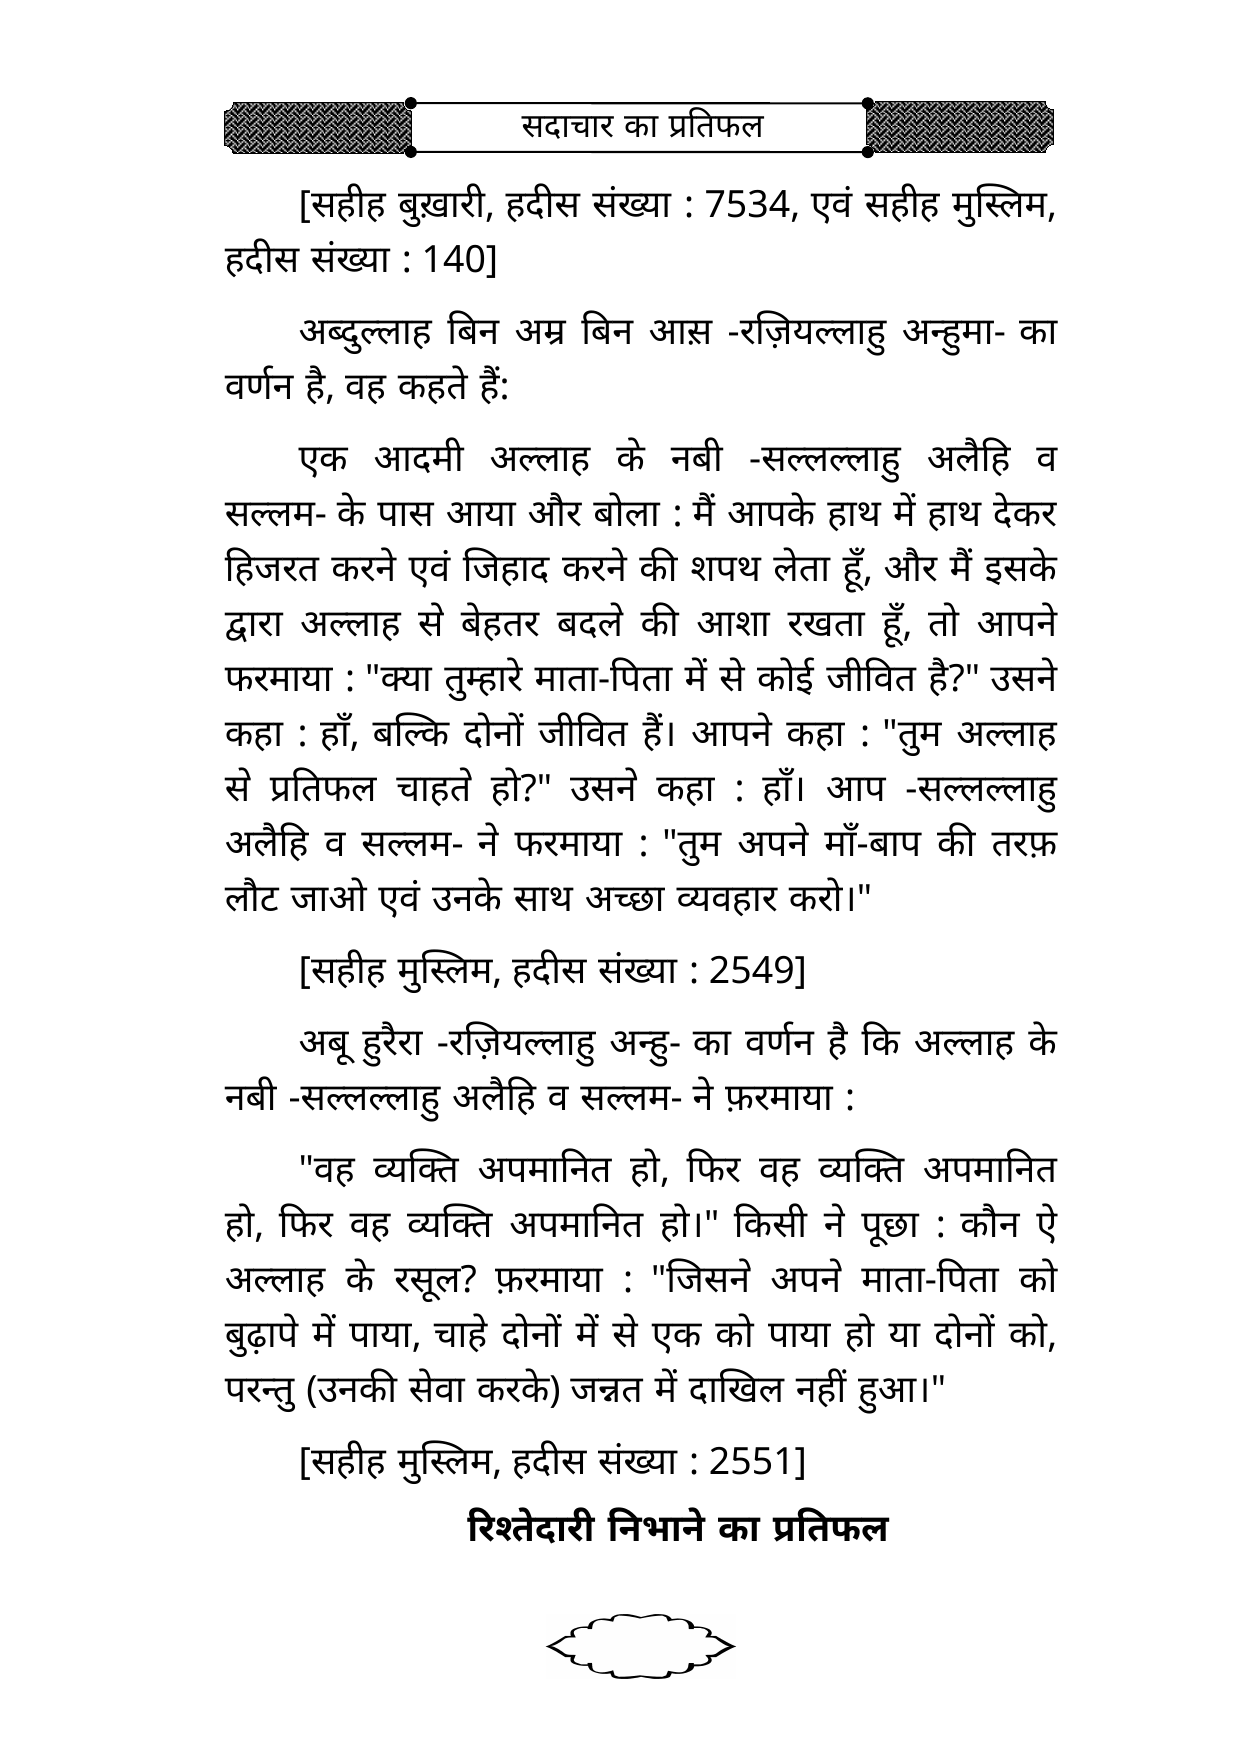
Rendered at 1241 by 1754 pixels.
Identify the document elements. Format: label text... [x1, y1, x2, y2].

text [सहीह मुस्लिम, हदीस संख्या : 2551] [224, 1434, 1057, 1485]
subtitle रिश्तेदारी निभाने का प्रतिफल [224, 1506, 1057, 1550]
picture [545, 1614, 737, 1679]
text अबू हुरैरा -रज़ियल्लाहु अन्हु- का वर्णन है कि अल्लाह के नबी -सल्लल्लाहु अलैहि व सल्लम- ने फ़रमाया : [224, 1015, 1057, 1121]
picture [225, 103, 412, 153]
text अब्दुल्लाह बिन अम्र बिन आस़ -रज़ियल्लाहु अन्हुमा- का वर्णन है, वह कहते हैं: [224, 304, 1057, 410]
picture [867, 102, 1053, 152]
text "वह व्यक्ति अपमानित हो, फिर वह व्यक्ति अपमानित हो, फिर वह व्यक्ति अपमानित हो।" किसी ने पूछा : कौन ऐ अल्लाह के रसूल? फ़रमाया : "जिसने अपने माता-पिता को बुढ़ापे में पाया, चाहे दोनों में से एक को पाया हो या दोनों को, परन्तु (उनकी सेवा करके) जन्नत में दाखिल नहीं हुआ।" [224, 1142, 1057, 1414]
text [सहीह बुख़ारी, हदीस संख्या : 7534, एवं सहीह मुस्लिम, हदीस संख्या : 140] [224, 177, 1057, 283]
text [सहीह मुस्लिम, हदीस संख्या : 2549] [224, 943, 1057, 994]
text एक आदमी अल्लाह के नबी -सल्लल्लाहु अलैहि व सल्लम- के पास आया और बोला : मैं आपके हाथ में हाथ देकर हिजरत करने एवं जिहाद करने की शपथ लेता हूँ, और मैं इसके द्वारा अल्लाह से बेहतर बदले की आशा रखता हूँ, तो आपने फरमाया : "क्या तुम्हारे माता-पिता में से कोई जीवित है?" उसने कहा : हाँ, बल्कि दोनों जीवित हैं। आपने कहा : "तुम अल्लाह से प्रतिफल चाहते हो?" उसने कहा : हाँ। आप -सल्लल्लाहु अलैहि व सल्लम- ने फरमाया : "तुम अपने माँ-बाप की तरफ़ लौट जाओ एवं उनके साथ अच्छा व्यवहार करो।" [224, 431, 1057, 923]
